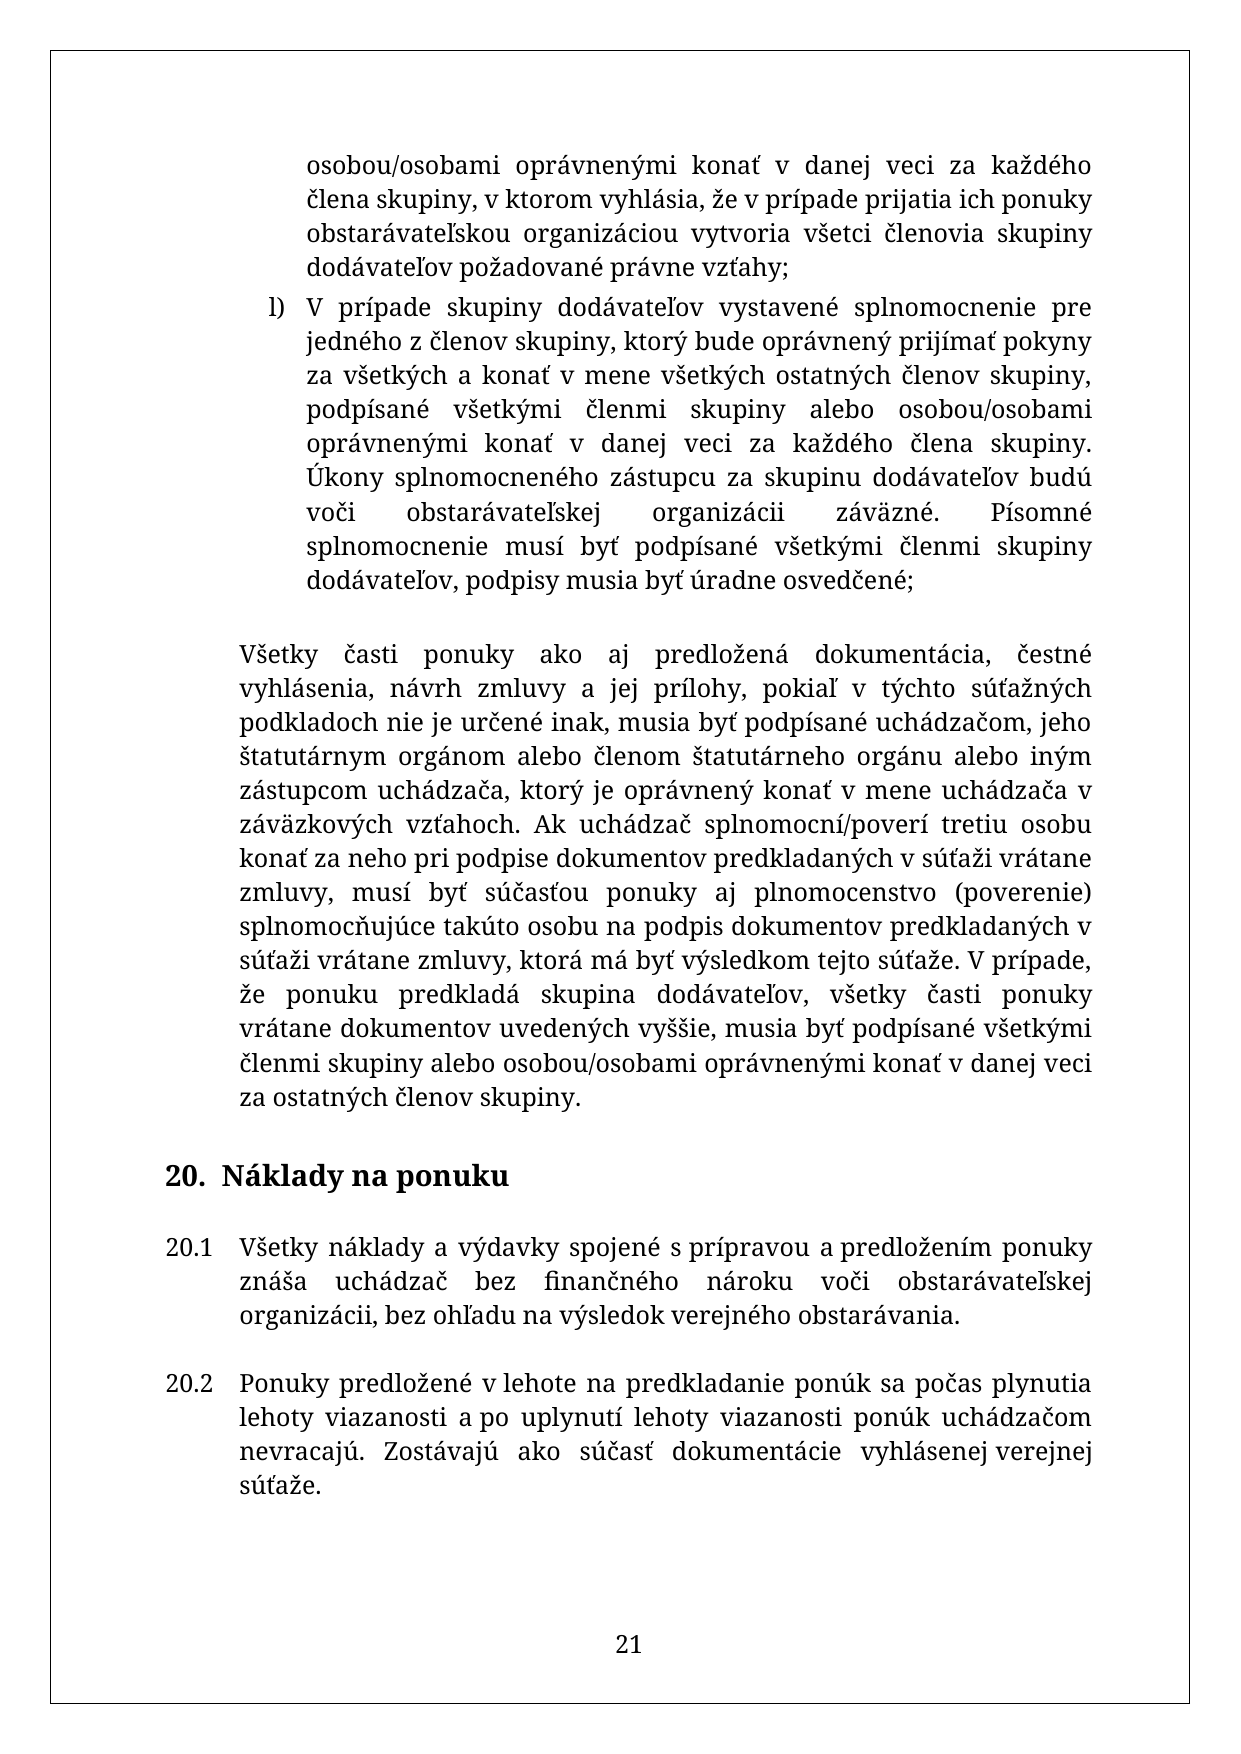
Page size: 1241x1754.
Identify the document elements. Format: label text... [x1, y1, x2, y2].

list V prípade skupiny dodávateľov vystavené splnomocnenie pre jedného z členov skupiny, ktorý bude oprávnený prijímať pokyny za všetkých a konať v mene všetkých ostatných členov skupiny, podpísané všetkými členmi skupiny alebo osobou/osobami oprávnenými konať v danej veci za každého člena skupiny. Úkony splnomocneného zástupcu za skupinu dodávateľov budú voči obstarávateľskej organizácii záväzné. Písomné splnomocnenie musí byť podpísané všetkými členmi skupiny dodávateľov, podpisy musia byť úradne osvedčené; [269, 290, 1093, 596]
list Ponuky predložené v lehote na predkladanie ponúk sa počas plynutia lehoty viazanosti a po uplynutí lehoty viazanosti ponúk uchádzačom nevracajú. Zostávajú ako súčasť dokumentácie vyhlásenej verejnej súťaže. [165, 1365, 1093, 1502]
text Všetky časti ponuky ako aj predložená dokumentácia, čestné vyhlásenia, návrh zmluvy a jej prílohy, pokiaľ v týchto súťažných podkladoch nie je určené inak, musia byť podpísané uchádzačom, jeho štatutárnym orgánom alebo členom štatutárneho orgánu alebo iným zástupcom uchádzača, ktorý je oprávnený konať v mene uchádzača v záväzkových vzťahoch. Ak uchádzač splnomocní/poverí tretiu osobu konať za neho pri podpise dokumentov predkladaných v súťaži vrátane zmluvy, musí byť súčasťou ponuky aj plnomocenstvo (poverenie) splnomocňujúce takúto osobu na podpis dokumentov predkladaných v súťaži vrátane zmluvy, ktorá má byť výsledkom tejto súťaže. V prípade, že ponuku predkladá skupina dodávateľov, všetky časti ponuky vrátane dokumentov uvedených vyššie, musia byť podpísané všetkými členmi skupiny alebo osobou/osobami oprávnenými konať v danej veci za ostatných členov skupiny. [239, 636, 1093, 1113]
list Všetky náklady a výdavky spojené s prípravou a predložením ponuky znáša uchádzač bez finančného nároku voči obstarávateľskej organizácii, bez ohľadu na výsledok verejného obstarávania. [165, 1229, 1093, 1331]
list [269, 147, 1093, 284]
subtitle Náklady na ponuku [165, 1155, 1093, 1195]
